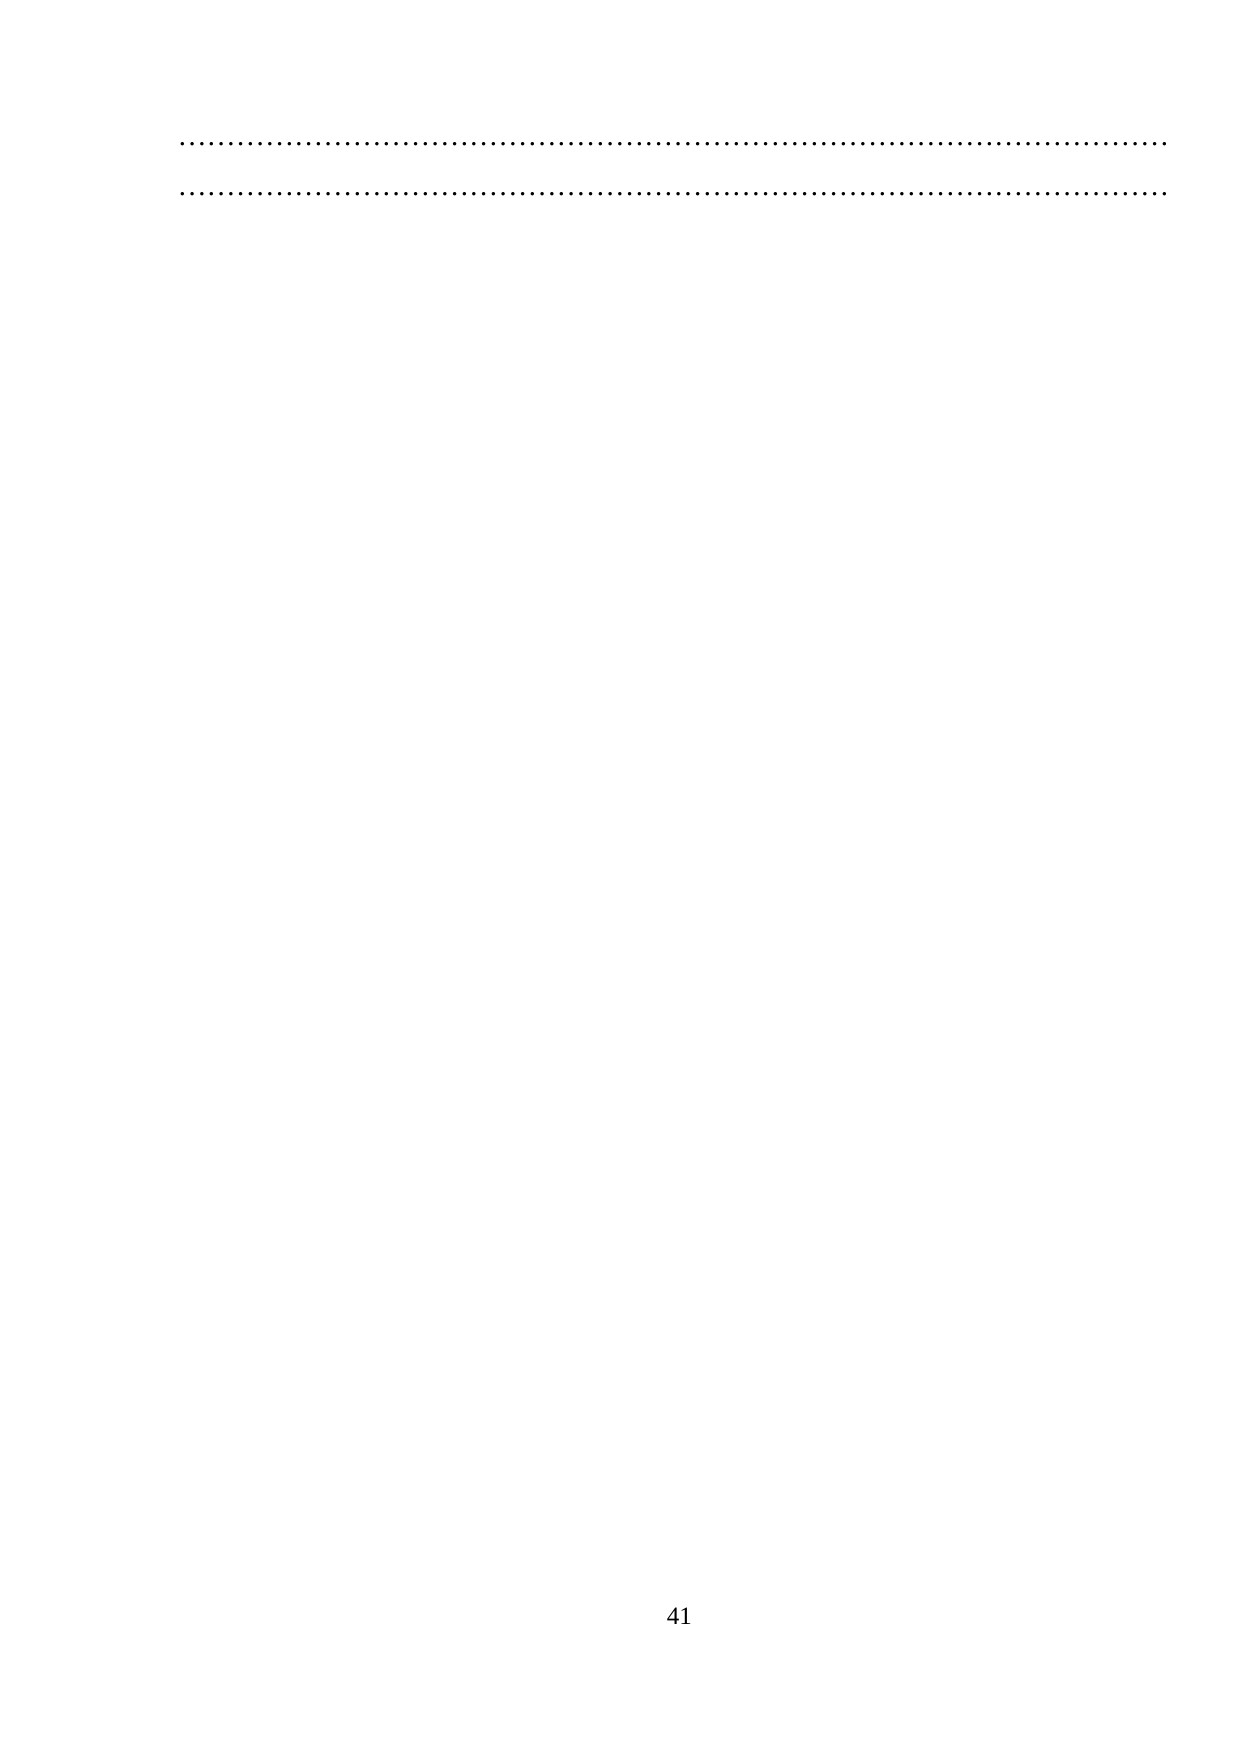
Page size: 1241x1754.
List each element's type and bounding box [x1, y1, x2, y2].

text [177, 118, 1181, 202]
